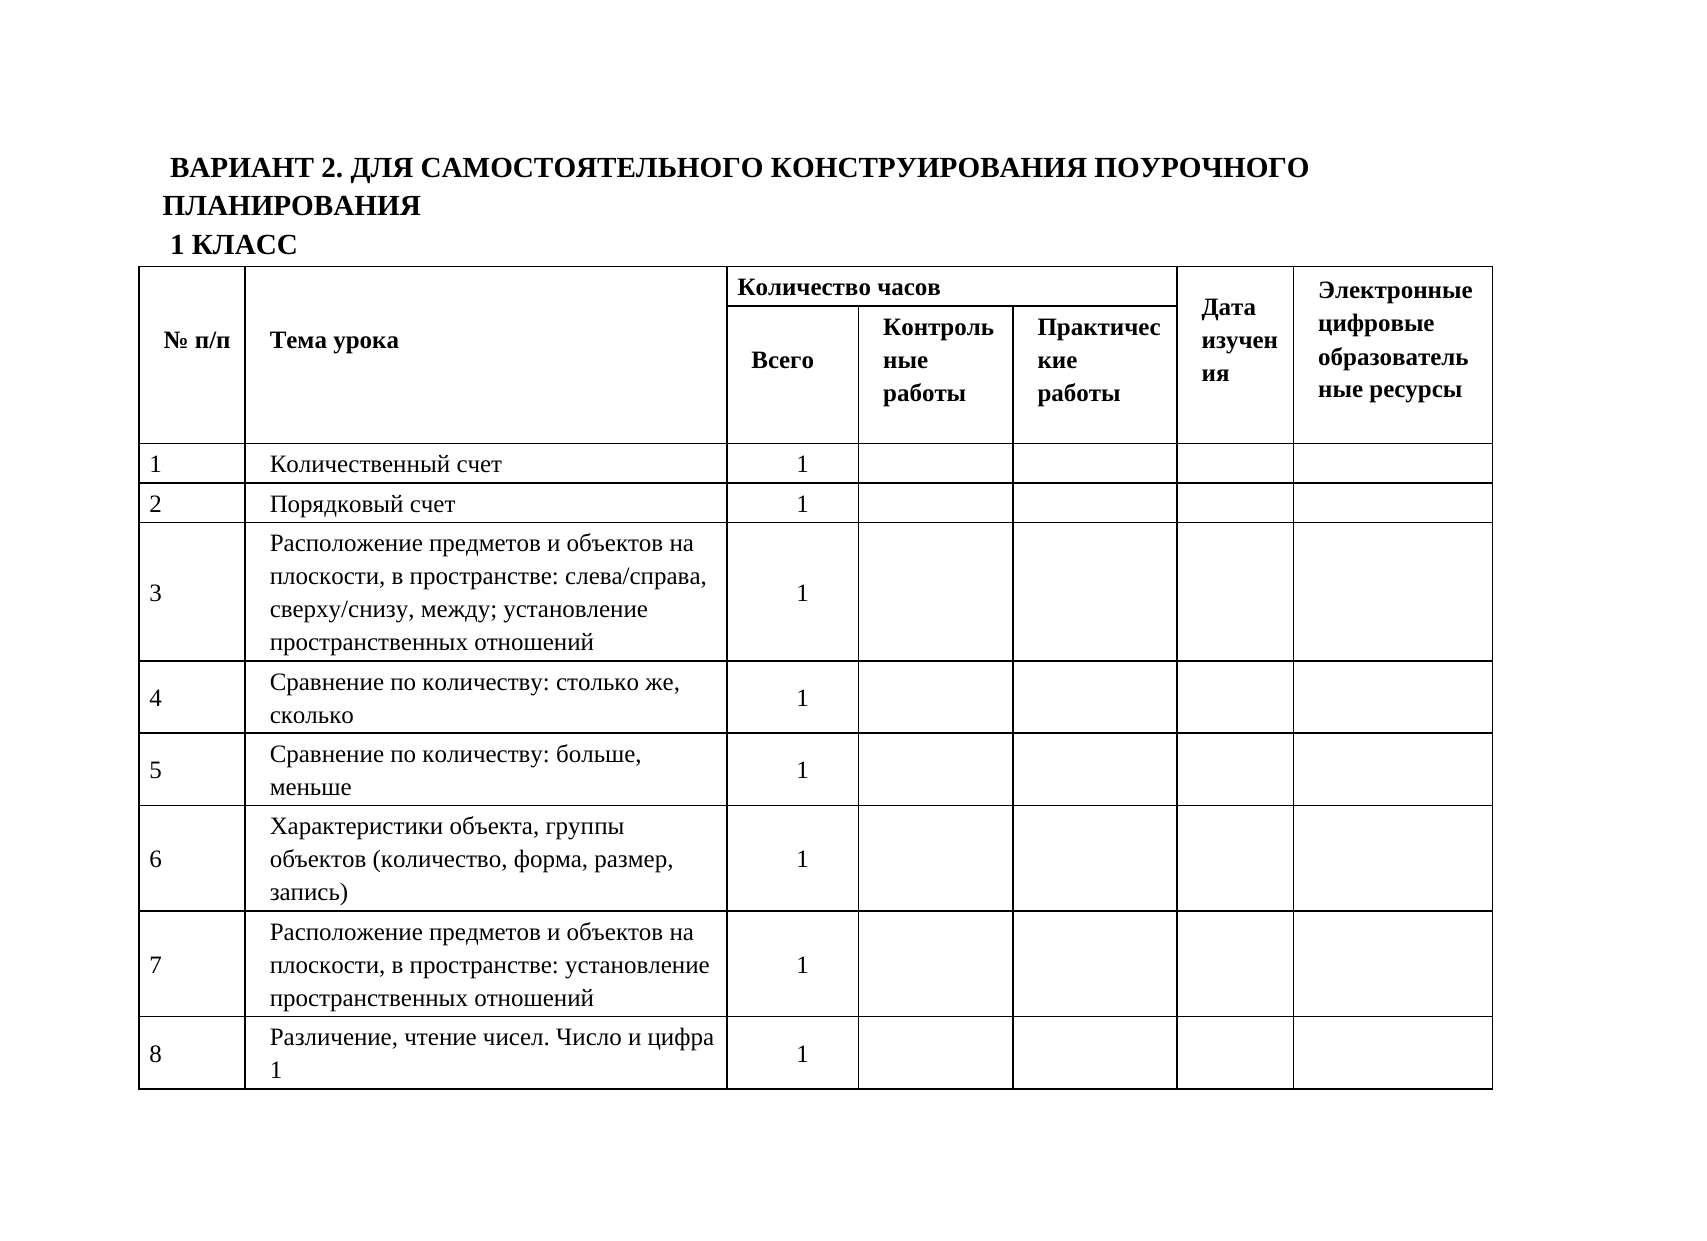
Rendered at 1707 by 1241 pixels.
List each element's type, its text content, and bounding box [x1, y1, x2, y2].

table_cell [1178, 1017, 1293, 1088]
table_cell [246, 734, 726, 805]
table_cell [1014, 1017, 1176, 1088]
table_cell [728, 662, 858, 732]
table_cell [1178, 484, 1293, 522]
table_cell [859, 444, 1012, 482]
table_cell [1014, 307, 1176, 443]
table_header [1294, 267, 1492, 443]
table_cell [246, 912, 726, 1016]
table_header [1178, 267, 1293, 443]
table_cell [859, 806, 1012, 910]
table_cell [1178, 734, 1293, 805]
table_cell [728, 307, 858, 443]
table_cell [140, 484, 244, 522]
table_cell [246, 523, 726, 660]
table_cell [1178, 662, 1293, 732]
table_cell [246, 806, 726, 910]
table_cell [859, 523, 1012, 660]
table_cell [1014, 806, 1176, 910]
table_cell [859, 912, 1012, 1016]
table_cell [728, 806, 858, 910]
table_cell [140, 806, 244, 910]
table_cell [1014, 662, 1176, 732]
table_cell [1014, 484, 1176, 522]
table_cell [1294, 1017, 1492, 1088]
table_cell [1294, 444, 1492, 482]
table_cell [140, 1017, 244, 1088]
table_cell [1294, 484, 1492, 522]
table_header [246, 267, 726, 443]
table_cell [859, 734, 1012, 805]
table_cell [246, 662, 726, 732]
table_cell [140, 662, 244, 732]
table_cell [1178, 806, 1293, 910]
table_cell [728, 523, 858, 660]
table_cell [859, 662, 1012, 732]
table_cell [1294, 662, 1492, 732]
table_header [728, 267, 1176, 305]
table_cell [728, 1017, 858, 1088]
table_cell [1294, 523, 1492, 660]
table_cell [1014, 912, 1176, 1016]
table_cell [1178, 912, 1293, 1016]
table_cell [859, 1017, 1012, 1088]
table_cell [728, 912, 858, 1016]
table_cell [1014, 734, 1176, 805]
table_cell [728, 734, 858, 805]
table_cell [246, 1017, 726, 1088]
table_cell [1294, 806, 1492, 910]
text 1 КЛАСС [162, 227, 1557, 261]
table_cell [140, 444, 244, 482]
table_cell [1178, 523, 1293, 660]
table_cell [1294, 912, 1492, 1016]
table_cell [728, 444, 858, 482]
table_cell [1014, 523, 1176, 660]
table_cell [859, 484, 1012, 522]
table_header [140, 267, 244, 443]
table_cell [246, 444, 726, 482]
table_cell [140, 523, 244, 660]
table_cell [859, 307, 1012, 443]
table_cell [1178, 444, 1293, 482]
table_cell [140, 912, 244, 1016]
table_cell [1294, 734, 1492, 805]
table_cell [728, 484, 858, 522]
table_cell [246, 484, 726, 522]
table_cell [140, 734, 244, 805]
text ВАРИАНТ 2. ДЛЯ САМОСТОЯТЕЛЬНОГО КОНСТРУИРОВАНИЯ ПОУРОЧНОГО ПЛАНИРОВАНИЯ [162, 150, 1557, 222]
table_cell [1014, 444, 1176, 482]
